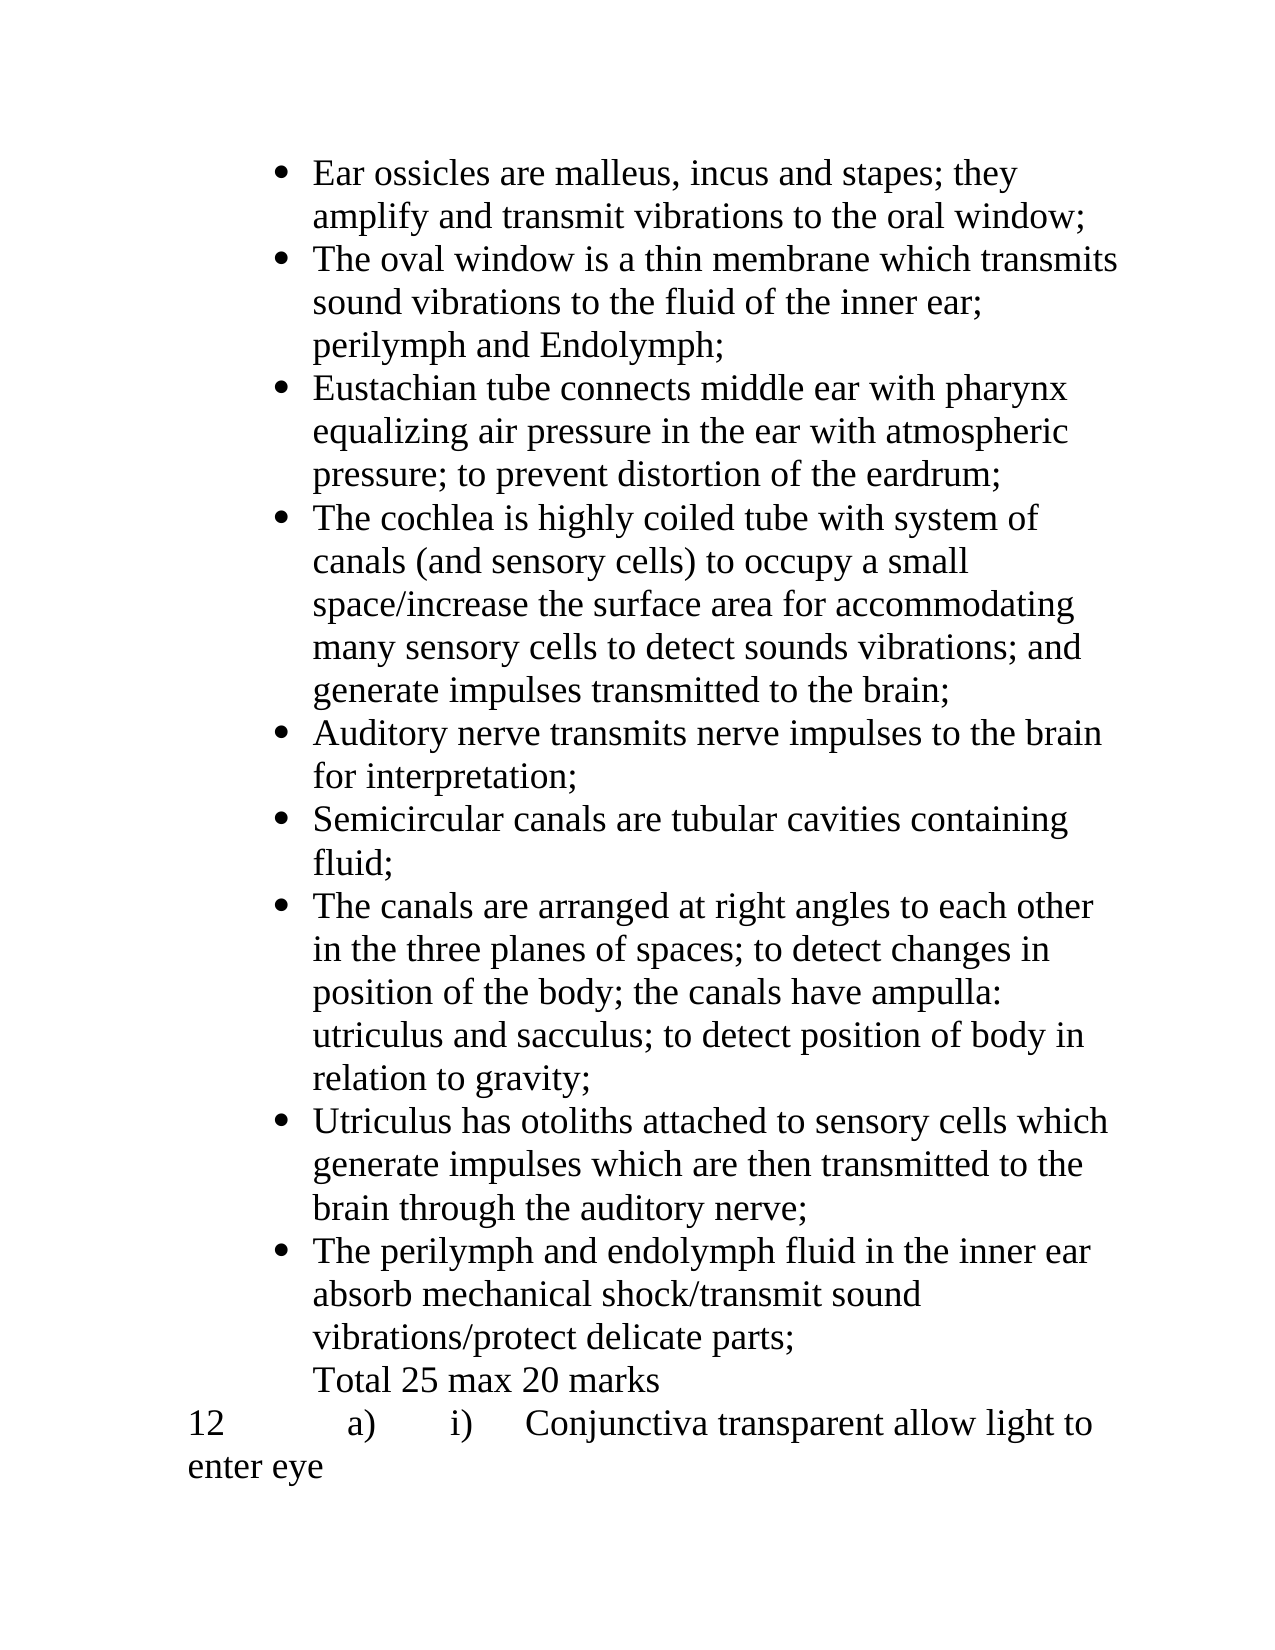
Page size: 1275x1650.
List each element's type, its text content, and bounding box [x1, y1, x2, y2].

list The canals are arranged at right angles to each other in the three planes of spaces; to detect changes in position of the body; the canals have ampulla: utriculus and sacculus; to detect position of body in relation to gravity; [275, 883, 1125, 1099]
text 12 a) i) Conjunctiva transparent allow light to enter eye [187, 1401, 1125, 1487]
list Auditory nerve transmits nerve impulses to the brain for interpretation; [275, 711, 1125, 797]
list Ear ossicles are malleus, incus and stapes; they amplify and transmit vibrations to the oral window; [275, 150, 1125, 236]
list The cochlea is highly coiled tube with system of canals (and sensory cells) to occupy a small space/increase the surface area for accommodating many sensory cells to detect sounds vibrations; and generate impulses transmitted to the brain; [275, 495, 1125, 711]
list The oval window is a thin membrane which transmits sound vibrations to the fluid of the inner ear; perilymph and Endolymph; [275, 236, 1125, 366]
list The perilymph and endolymph fluid in the inner ear absorb mechanical shock/transmit sound vibrations/protect delicate parts; Total 25 max 20 marks [275, 1228, 1125, 1401]
list Utriculus has otoliths attached to sensory cells which generate impulses which are then transmitted to the brain through the auditory nerve; [275, 1099, 1125, 1228]
list Semicircular canals are tubular cavities containing fluid; [275, 797, 1125, 883]
list Eustachian tube connects middle ear with pharynx equalizing air pressure in the ear with atmospheric pressure; to prevent distortion of the eardrum; [275, 366, 1125, 495]
